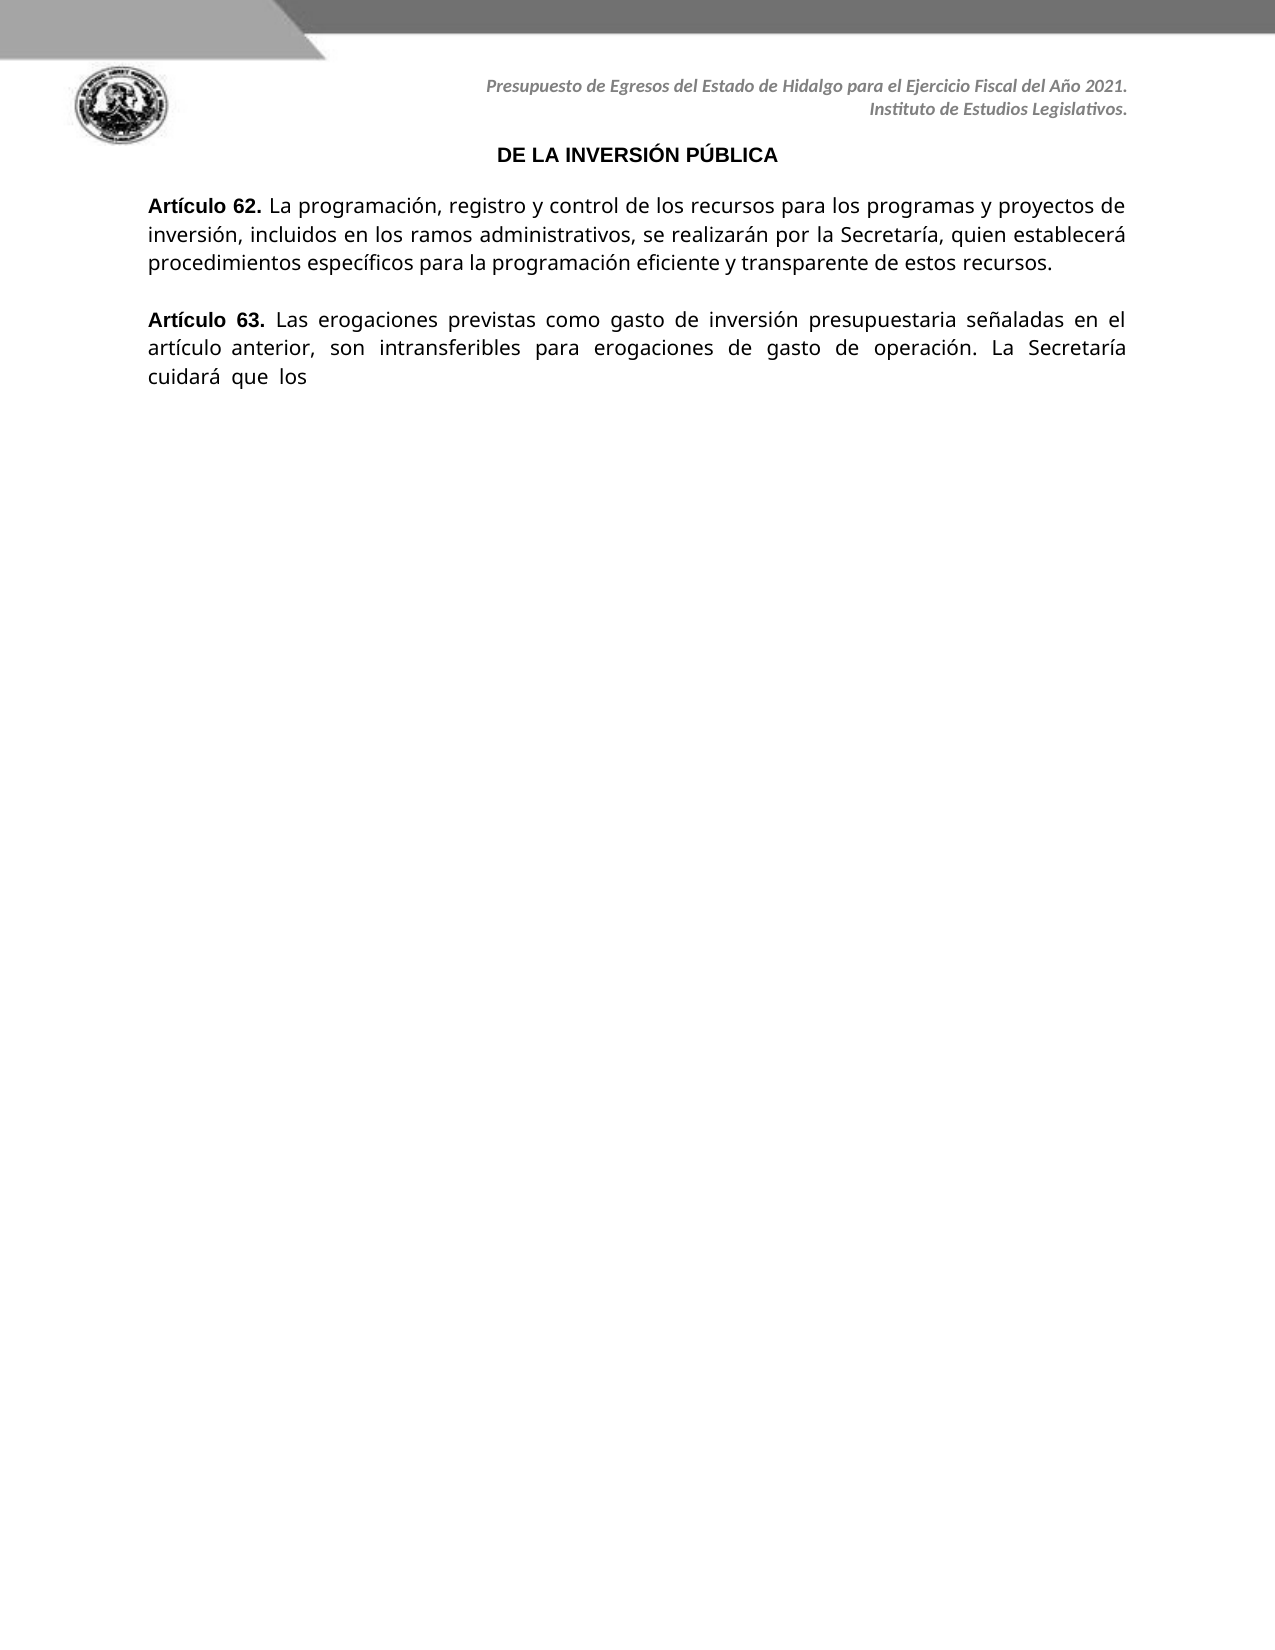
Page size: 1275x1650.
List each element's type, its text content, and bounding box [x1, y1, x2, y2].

text Artículo 62. La programación, registro y control de los recursos para los programas y proyectos de inversión, incluidos en los ramos administrativos, se realizarán por la Secretaría, quien establecerá procedimientos específicos para la programación eficiente y transparente de estos recursos. [148, 192, 1127, 277]
picture [0, 0, 1275, 146]
text DE LA INVERSIÓN PÚBLICA [429, 144, 845, 168]
text Artículo 63. Las erogaciones previstas como gasto de inversión presupuestaria señaladas en el artículo anterior, son intransferibles para erogaciones de gasto de operación. La Secretaría cuidará que los [148, 305, 1126, 390]
